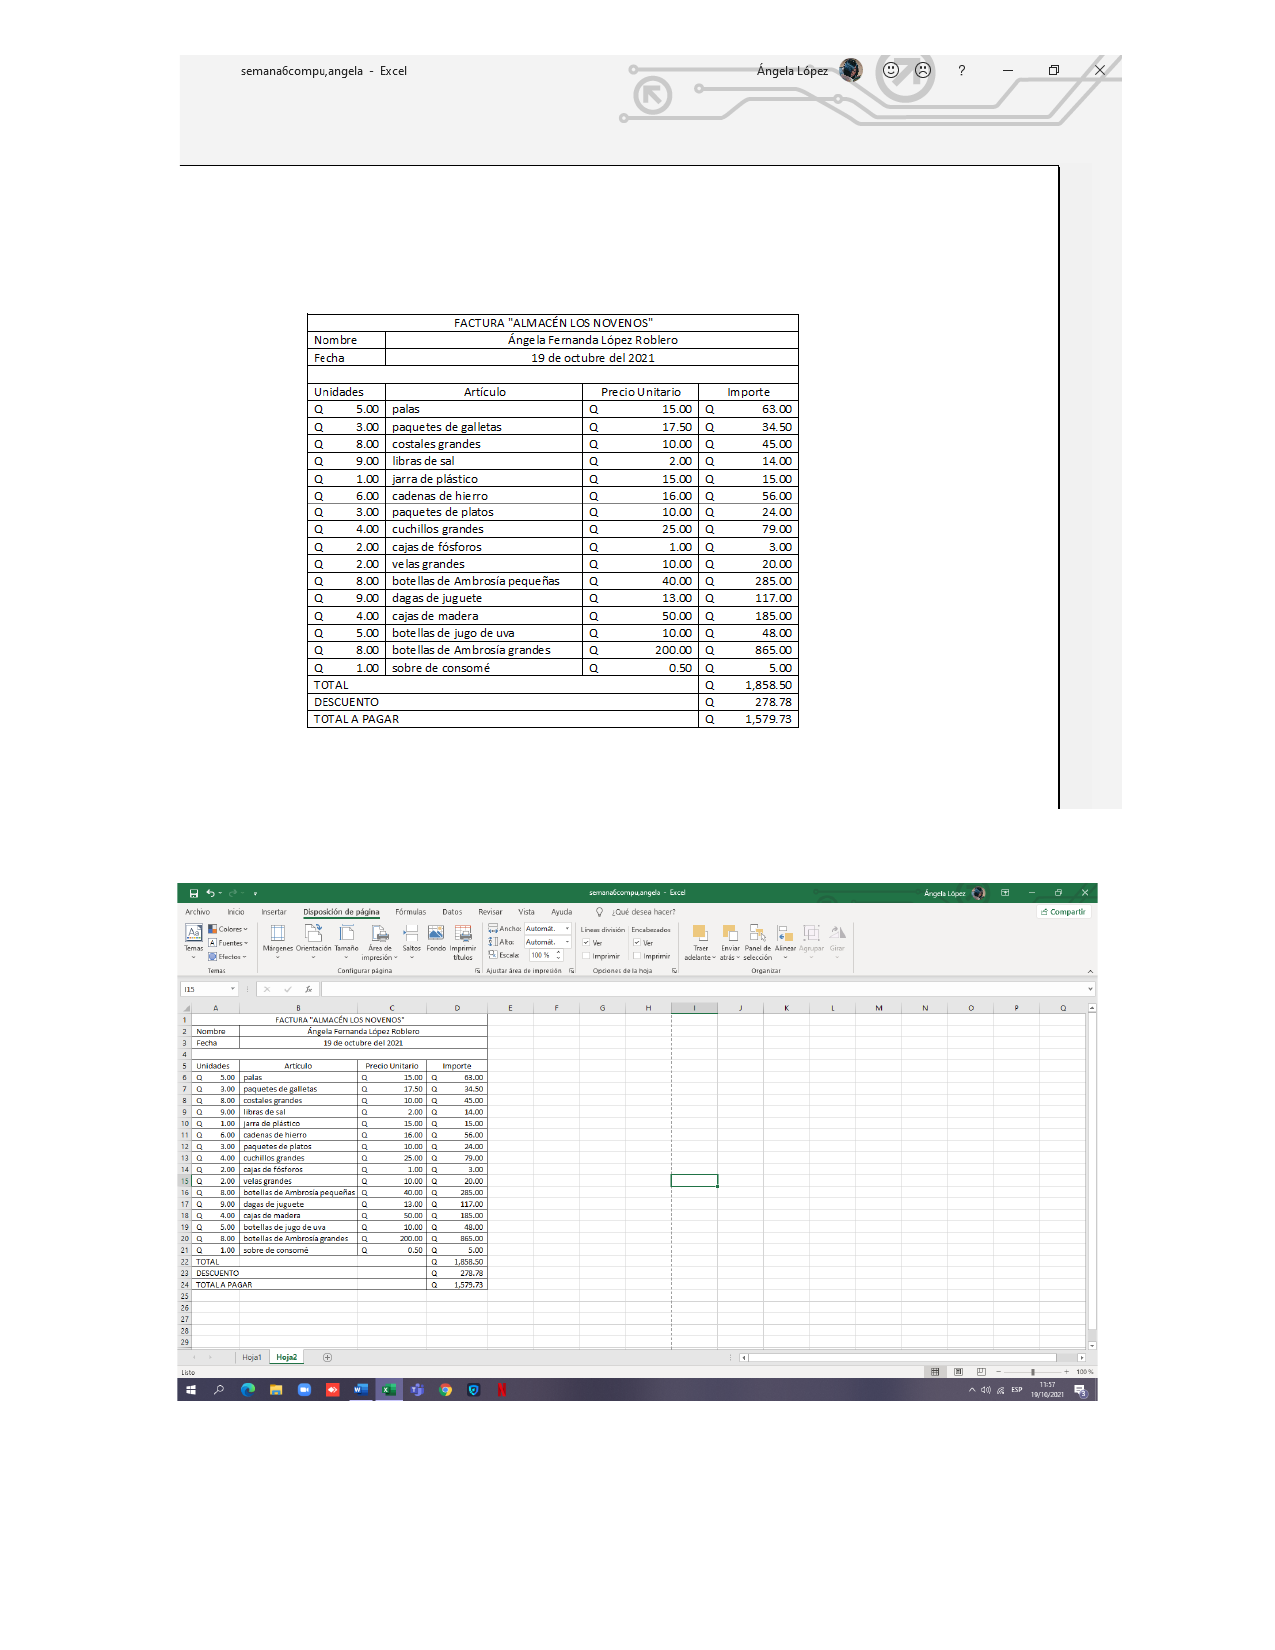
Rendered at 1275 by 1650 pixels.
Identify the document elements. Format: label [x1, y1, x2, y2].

picture [177, 883, 1098, 1401]
picture [179, 55, 1122, 809]
